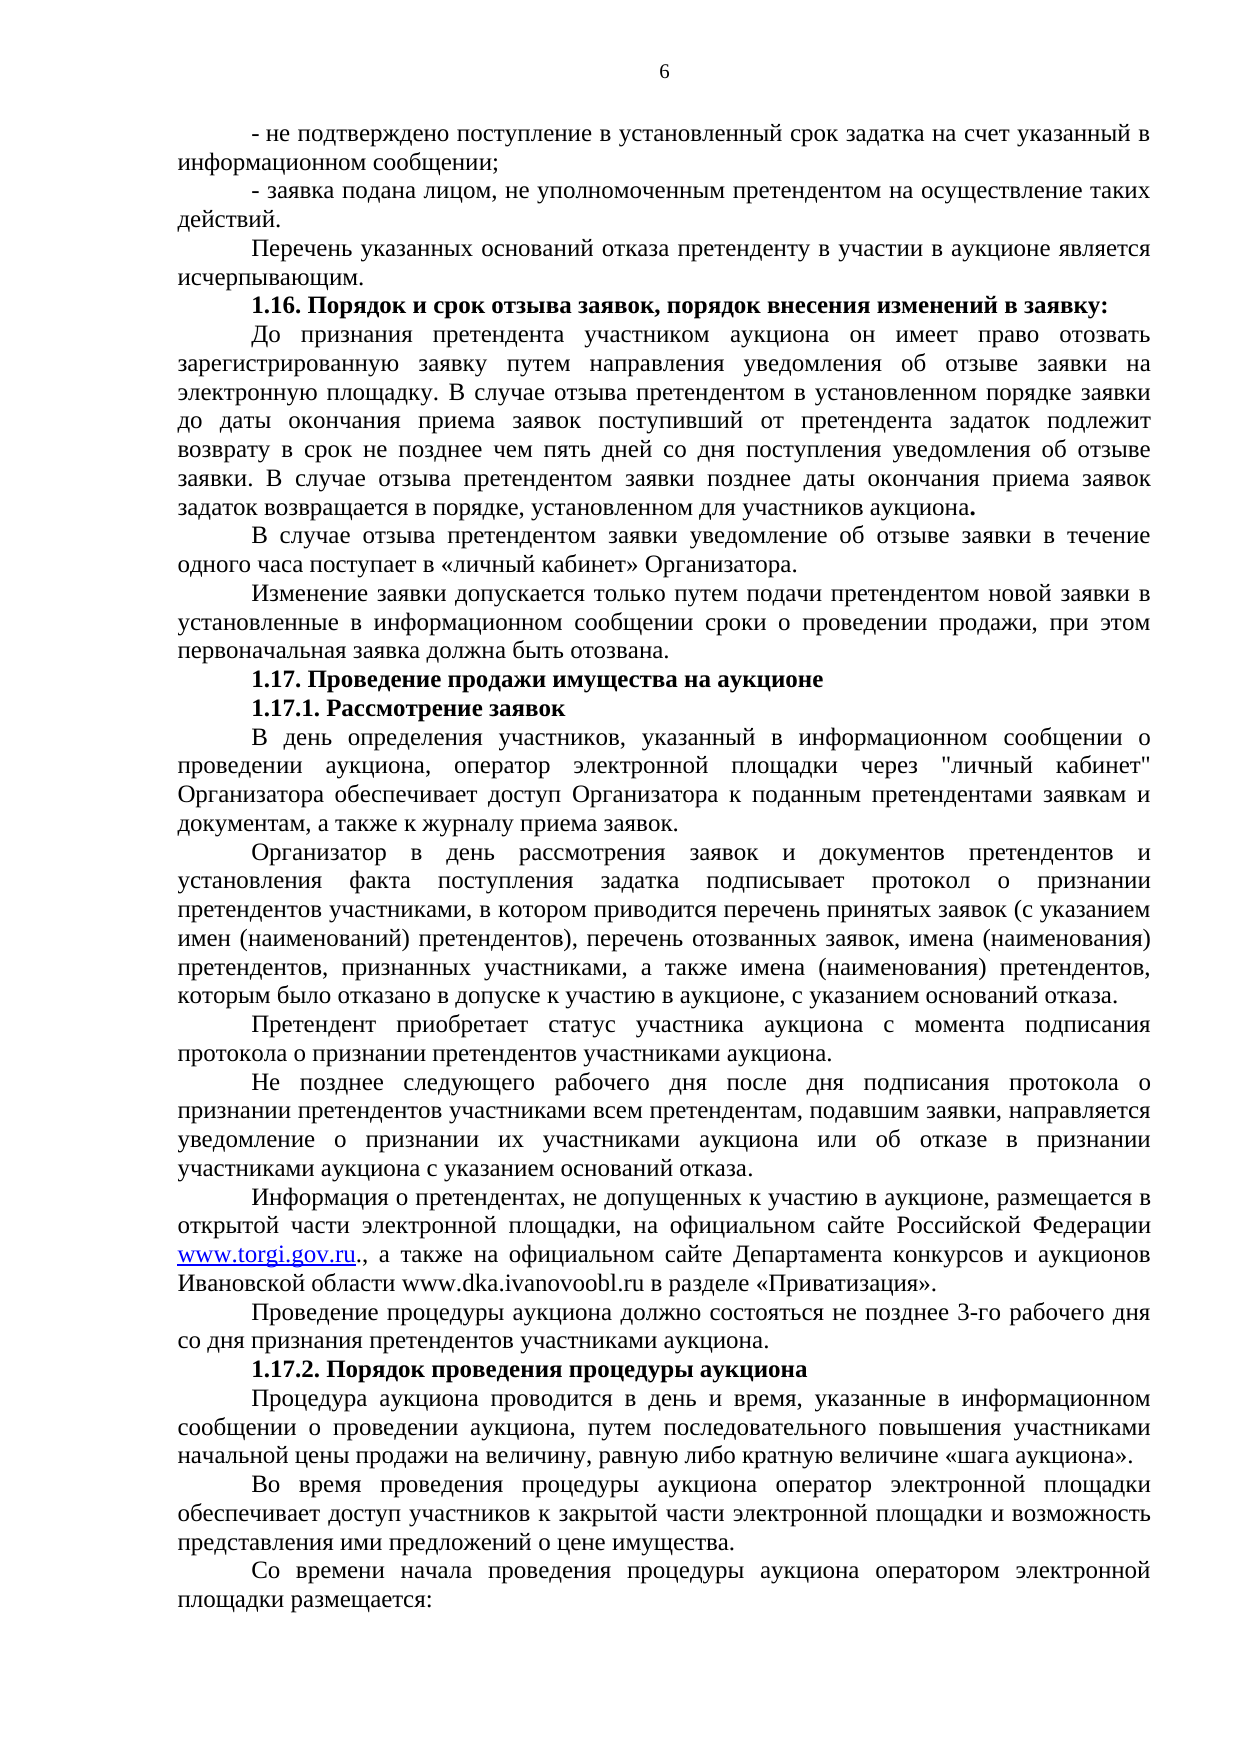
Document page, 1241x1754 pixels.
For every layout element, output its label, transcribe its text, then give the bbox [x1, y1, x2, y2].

text В день определения участников, указанный в информационном сообщении о проведении аукциона, оператор электронной площадки через "личный кабинет" Организатора обеспечивает доступ Организатора к поданным претендентами заявкам и документам, а также к журналу приема заявок. [177, 722, 1152, 837]
text До признания претендента участником аукциона он имеет право отозвать зарегистрированную заявку путем направления уведомления об отзыве заявки на электронную площадку. В случае отзыва претендентом в установленном порядке заявки до даты окончания приема заявок поступивший от претендента задаток подлежит возврату в срок не позднее чем пять дней со дня поступления уведомления об отзыве заявки. В случае отзыва претендентом заявки позднее даты окончания приема заявок задаток возвращается в порядке, установленном для участников аукциона. [177, 319, 1152, 521]
text - заявка подана лицом, не уполномоченным претендентом на осуществление таких действий. [177, 176, 1152, 233]
list 1.17.2. Порядок проведения процедуры аукциона [177, 1354, 1152, 1383]
text Во время проведения процедуры аукциона оператор электронной площадки обеспечивает доступ участников к закрытой части электронной площадки и возможность представления ими предложений о цене имущества. [177, 1469, 1152, 1556]
text 1.16. Порядок и срок отзыва заявок, порядок внесения изменений в заявку: [177, 291, 1152, 319]
text В случае отзыва претендентом заявки уведомление об отзыве заявки в течение одного часа поступает в «личный кабинет» Организатора. [177, 521, 1152, 578]
text Процедура аукциона проводится в день и время, указанные в информационном сообщении о проведении аукциона, путем последовательного повышения участниками начальной цены продажи на величину, равную либо кратную величине «шага аукциона». [177, 1383, 1152, 1469]
text Информация о претендентах, не допущенных к участию в аукционе, размещается в открытой части электронной площадки, на официальном сайте Российской Федерации www.torgi.gov.ru., а также на официальном сайте Департамента конкурсов и аукционов Ивановской области www.dka.ivanovoobl.ru в разделе «Приватизация». [177, 1182, 1152, 1297]
text Организатор в день рассмотрения заявок и документов претендентов и установления факта поступления задатка подписывает протокол о признании претендентов участниками, в котором приводится перечень принятых заявок (с указанием имен (наименований) претендентов), перечень отозванных заявок, имена (наименования) претендентов, признанных участниками, а также имена (наименования) претендентов, которым было отказано в допуске к участию в аукционе, с указанием оснований отказа. [177, 837, 1152, 1009]
text Проведение процедуры аукциона должно состояться не позднее 3-го рабочего дня со дня признания претендентов участниками аукциона. [177, 1297, 1152, 1354]
text Не позднее следующего рабочего дня после дня подписания протокола о признании претендентов участниками всем претендентам, подавшим заявки, направляется уведомление о признании их участниками аукциона или об отказе в признании участниками аукциона с указанием оснований отказа. [177, 1067, 1152, 1182]
text - не подтверждено поступление в установленный срок задатка на счет указанный в информационном сообщении; [177, 118, 1152, 176]
text Со времени начала проведения процедуры аукциона оператором электронной площадки размещается: [177, 1556, 1152, 1613]
text 1.17. Проведение продажи имущества на аукционе [177, 664, 1152, 693]
list Претендент приобретает статус участника аукциона с момента подписания протокола о признании претендентов участниками аукциона. [177, 1009, 1152, 1067]
text 1.17.1. Рассмотрение заявок [177, 693, 1152, 722]
text Изменение заявки допускается только путем подачи претендентом новой заявки в установленные в информационном сообщении сроки о проведении продажи, при этом первоначальная заявка должна быть отозвана. [177, 578, 1152, 664]
text Перечень указанных оснований отказа претенденту в участии в аукционе является исчерпывающим. [177, 233, 1152, 291]
